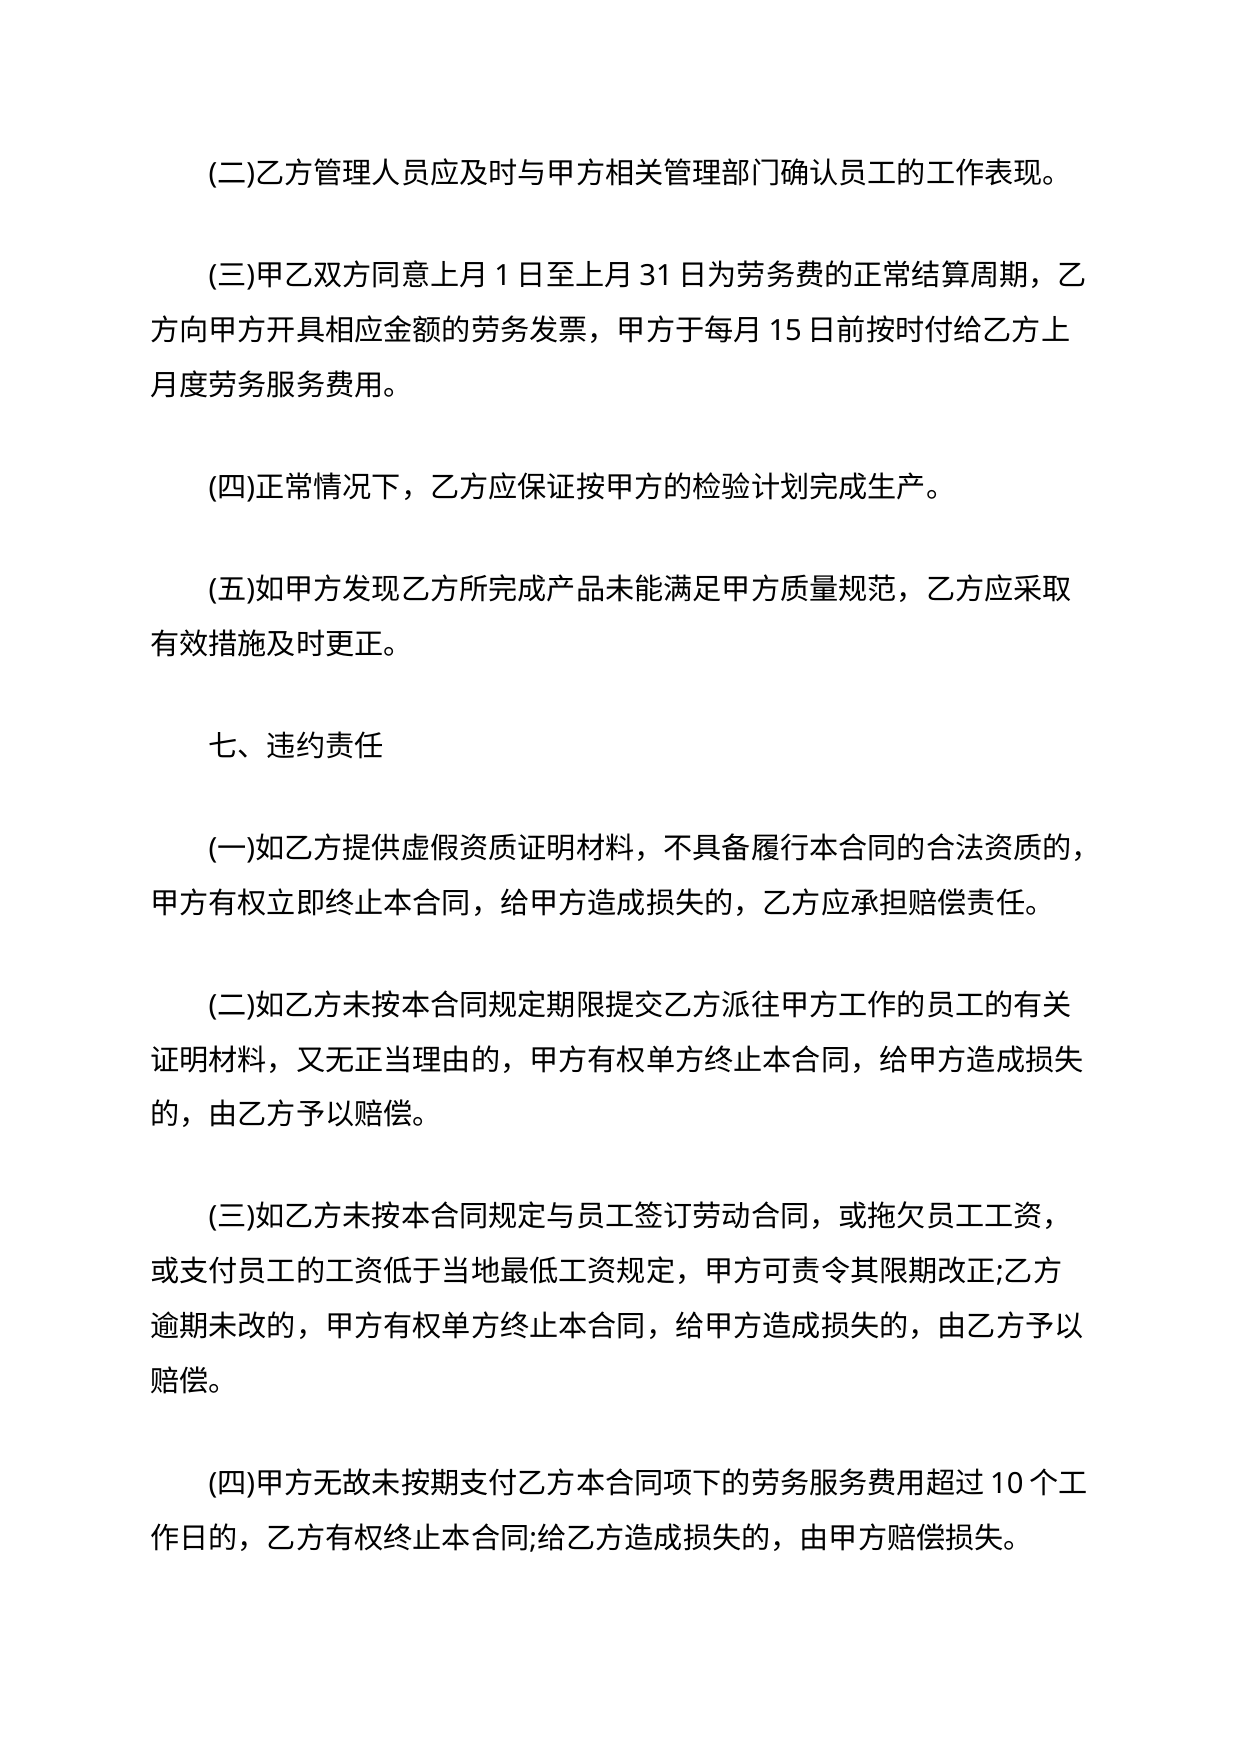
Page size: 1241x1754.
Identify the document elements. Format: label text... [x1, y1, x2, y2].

text (二)乙方管理人员应及时与甲方相关管理部门确认员工的工作表现。 [150, 150, 1090, 192]
text (四)甲方无故未按期支付乙方本合同项下的劳务服务费用超过10个工作日的，乙方有权终止本合同;给乙方造成损失的，由甲方赔偿损失。 [150, 1459, 1090, 1557]
text (四)正常情况下，乙方应保证按甲方的检验计划完成生产。 [150, 464, 1090, 506]
text 七、违约责任 [150, 722, 1090, 765]
text (五)如甲方发现乙方所完成产品未能满足甲方质量规范，乙方应采取有效措施及时更正。 [150, 566, 1090, 663]
text (一)如乙方提供虚假资质证明材料，不具备履行本合同的合法资质的，甲方有权立即终止本合同，给甲方造成损失的，乙方应承担赔偿责任。 [150, 824, 1090, 922]
text (三)甲乙双方同意上月1日至上月31日为劳务费的正常结算周期，乙方向甲方开具相应金额的劳务发票，甲方于每月15日前按时付给乙方上月度劳务服务费用。 [150, 252, 1090, 404]
text (三)如乙方未按本合同规定与员工签订劳动合同，或拖欠员工工资，或支付员工的工资低于当地最低工资规定，甲方可责令其限期改正;乙方逾期未改的，甲方有权单方终止本合同，给甲方造成损失的，由乙方予以赔偿。 [150, 1193, 1090, 1400]
text (二)如乙方未按本合同规定期限提交乙方派往甲方工作的员工的有关证明材料，又无正当理由的，甲方有权单方终止本合同，给甲方造成损失的，由乙方予以赔偿。 [150, 981, 1090, 1133]
